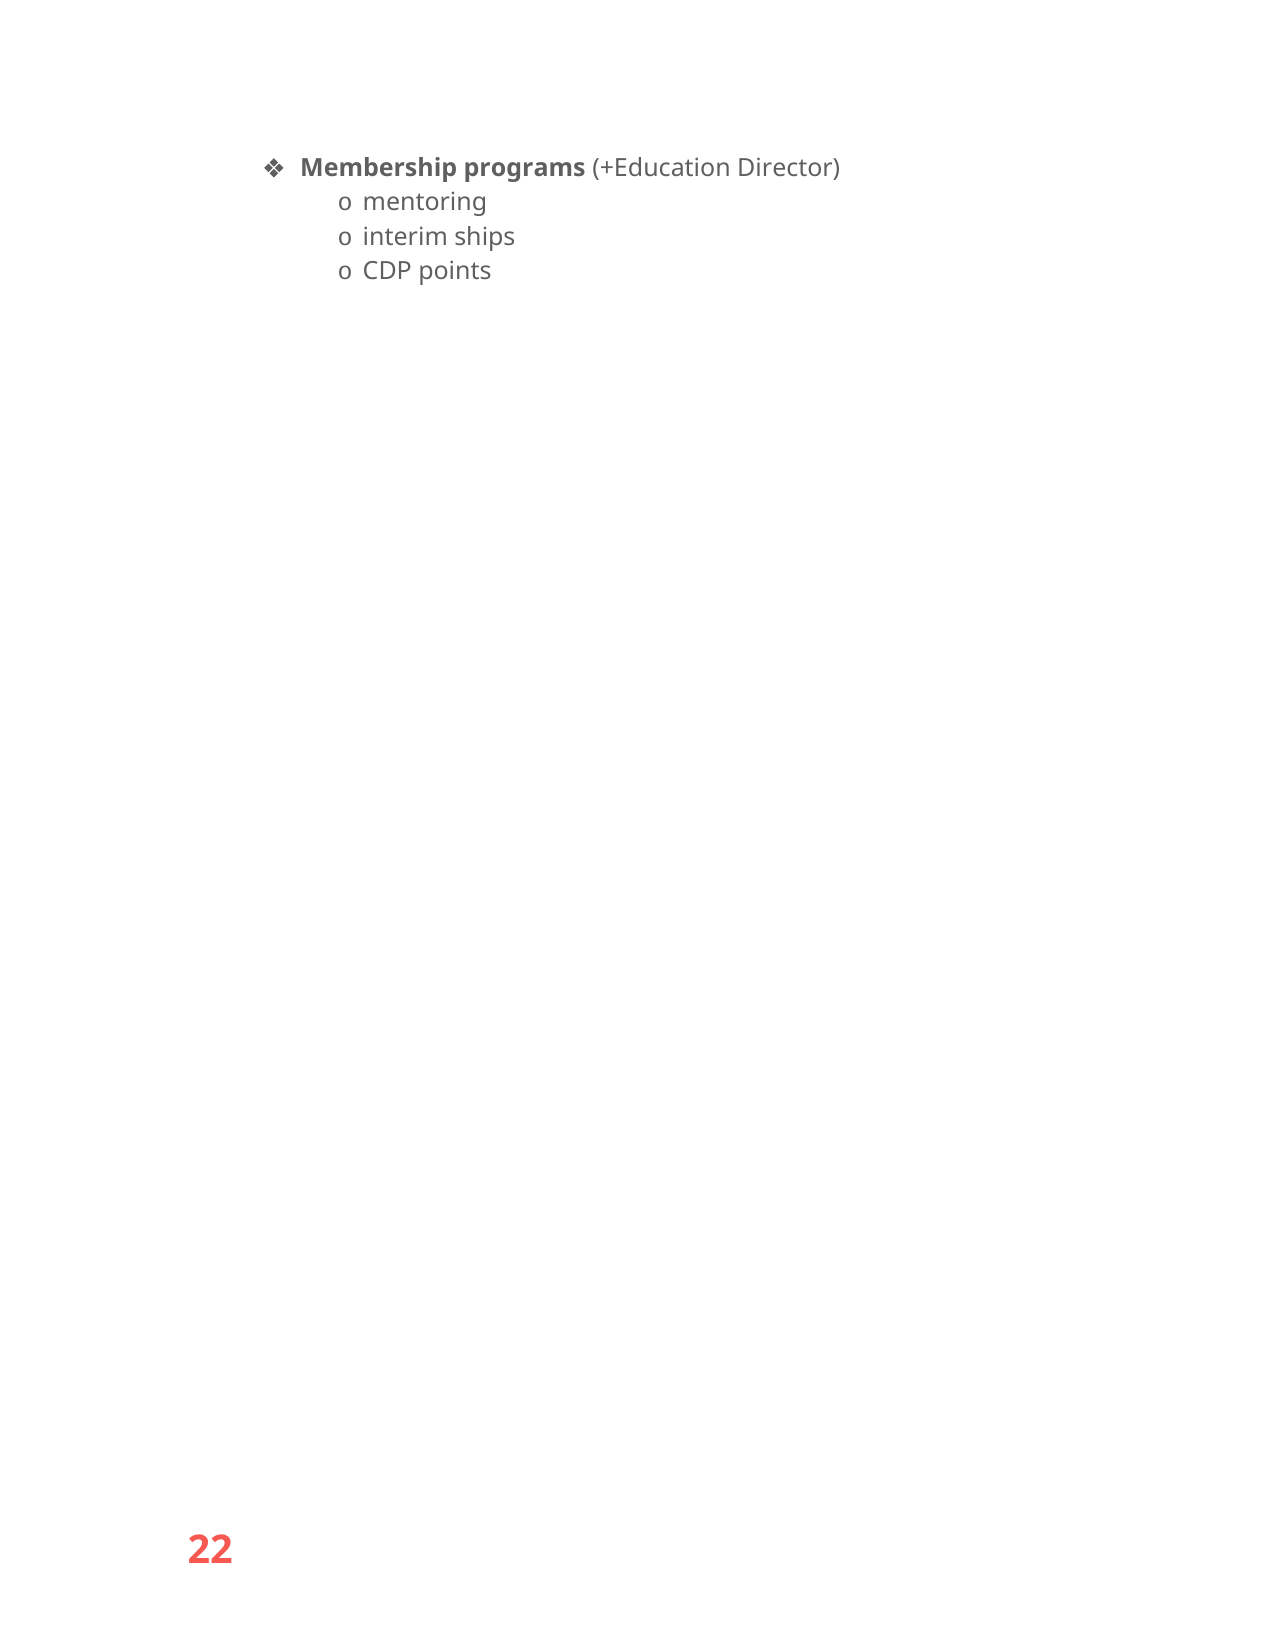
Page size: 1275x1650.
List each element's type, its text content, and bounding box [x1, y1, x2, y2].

list Membership programs (+Education Director) [262, 150, 1087, 184]
list interim ships [337, 218, 1087, 253]
list CDP points [337, 253, 1087, 287]
list mentoring [337, 184, 1087, 218]
